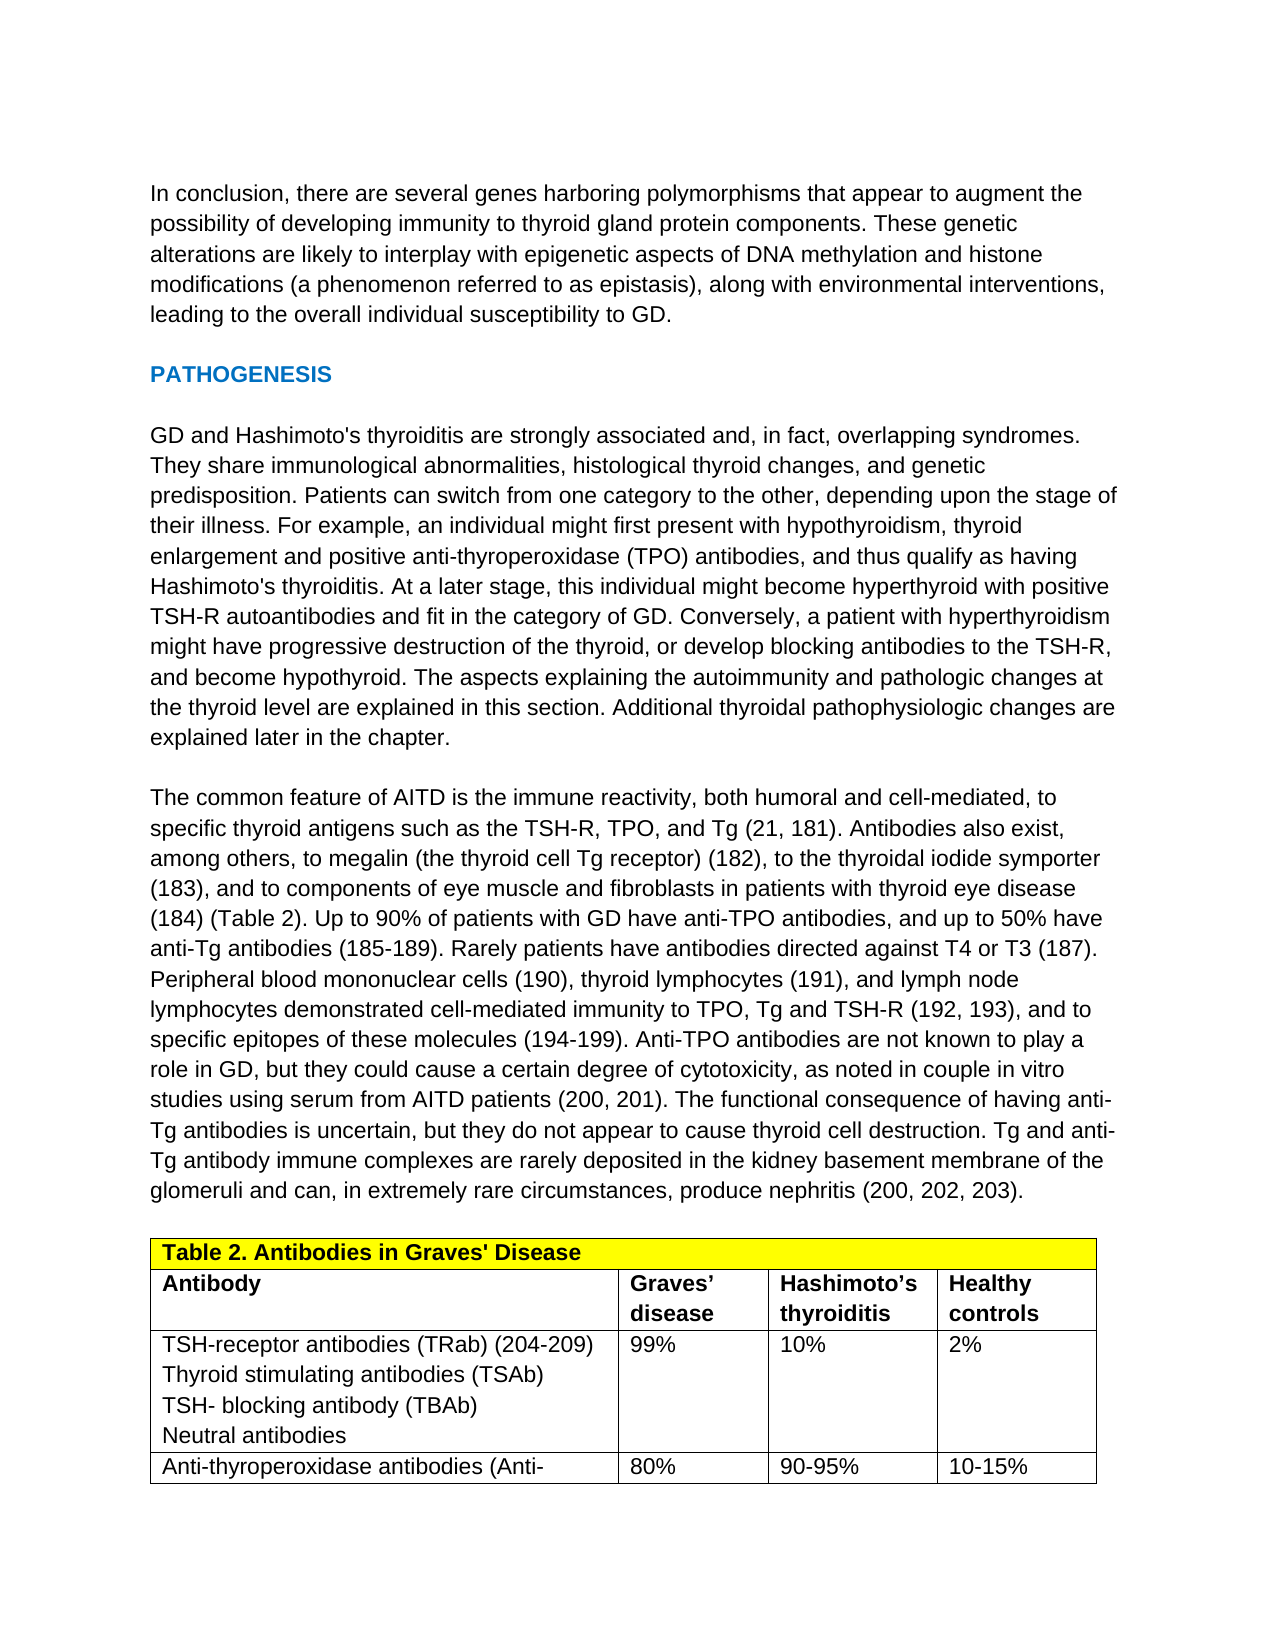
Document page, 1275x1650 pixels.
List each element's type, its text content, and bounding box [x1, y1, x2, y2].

table_cell 80% [619, 1453, 768, 1483]
list In conclusion, there are several genes harboring polymorphisms that appear to augment the possibility of developing immunity to thyroid gland protein components. These genetic alterations are likely to interplay with epigenetic aspects of DNA methylation and histone modifications (a phenomenon referred to as epistasis), along with environmental interventions, leading to the overall individual susceptibility to GD. [150, 180, 1125, 327]
table_cell Antibody [151, 1270, 618, 1330]
table_cell Healthy controls [938, 1270, 1096, 1330]
table_cell TSH-receptor antibodies (TRab) (204-209) Thyroid stimulating antibodies (TSAb) TSH- blocking antibody (TBAb) Neutral antibodies [151, 1331, 618, 1452]
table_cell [151, 1453, 618, 1483]
table_cell 10-15% [938, 1453, 1096, 1483]
table_cell 10% [769, 1331, 937, 1452]
table_cell 90-95% [769, 1453, 937, 1483]
list GD and Hashimoto's thyroiditis are strongly associated and, in fact, overlapping syndromes. They share immunological abnormalities, histological thyroid changes, and genetic predisposition. Patients can switch from one category to the other, depending upon the stage of their illness. For example, an individual might first present with hypothyroidism, thyroid enlargement and positive anti-thyroperoxidase (TPO) antibodies, and thus qualify as having Hashimoto's thyroiditis. At a later stage, this individual might become hyperthyroid with positive TSH-R autoantibodies and fit in the category of GD. Conversely, a patient with hyperthyroidism might have progressive destruction of the thyroid, or develop blocking antibodies to the TSH-R, and become hypothyroid. The aspects explaining the autoimmunity and pathologic changes at the thyroid level are explained in this section. Additional thyroidal pathophysiologic changes are explained later in the chapter. [150, 422, 1125, 750]
list PATHOGENESIS [150, 361, 1125, 388]
table_cell 2% [938, 1331, 1096, 1452]
text The common feature of AITD is the immune reactivity, both humoral and cell-mediated, to specific thyroid antigens such as the TSH-R, TPO, and Tg (21, 181). Antibodies also exist, among others, to megalin (the thyroid cell Tg receptor) (182), to the thyroidal iodide symporter (183), and to components of eye muscle and fibroblasts in patients with thyroid eye disease (184) (Table 2). Up to 90% of patients with GD have anti-TPO antibodies, and up to 50% have anti-Tg antibodies (185-189). Rarely patients have antibodies directed against T4 or T3 (187). Peripheral blood mononuclear cells (190), thyroid lymphocytes (191), and lymph node lymphocytes demonstrated cell-mediated immunity to TPO, Tg and TSH-R (192, 193), and to specific epitopes of these molecules (194-199). Anti-TPO antibodies are not known to play a role in GD, but they could cause a certain degree of cytotoxicity, as noted in couple in vitro studies using serum from AITD patients (200, 201). The functional consequence of having anti-Tg antibodies is uncertain, but they do not appear to cause thyroid cell destruction. Tg and anti-Tg antibody immune complexes are rarely deposited in the kidney basement membrane of the glomeruli and can, in extremely rare circumstances, produce nephritis (200, 202, 203). [150, 784, 1125, 1203]
table_cell Graves’ disease [619, 1270, 768, 1330]
table_cell 99% [619, 1331, 768, 1452]
table_header Table 2. Antibodies in Graves' Disease [151, 1239, 1096, 1269]
table_cell Hashimoto’s thyroiditis [769, 1270, 937, 1330]
